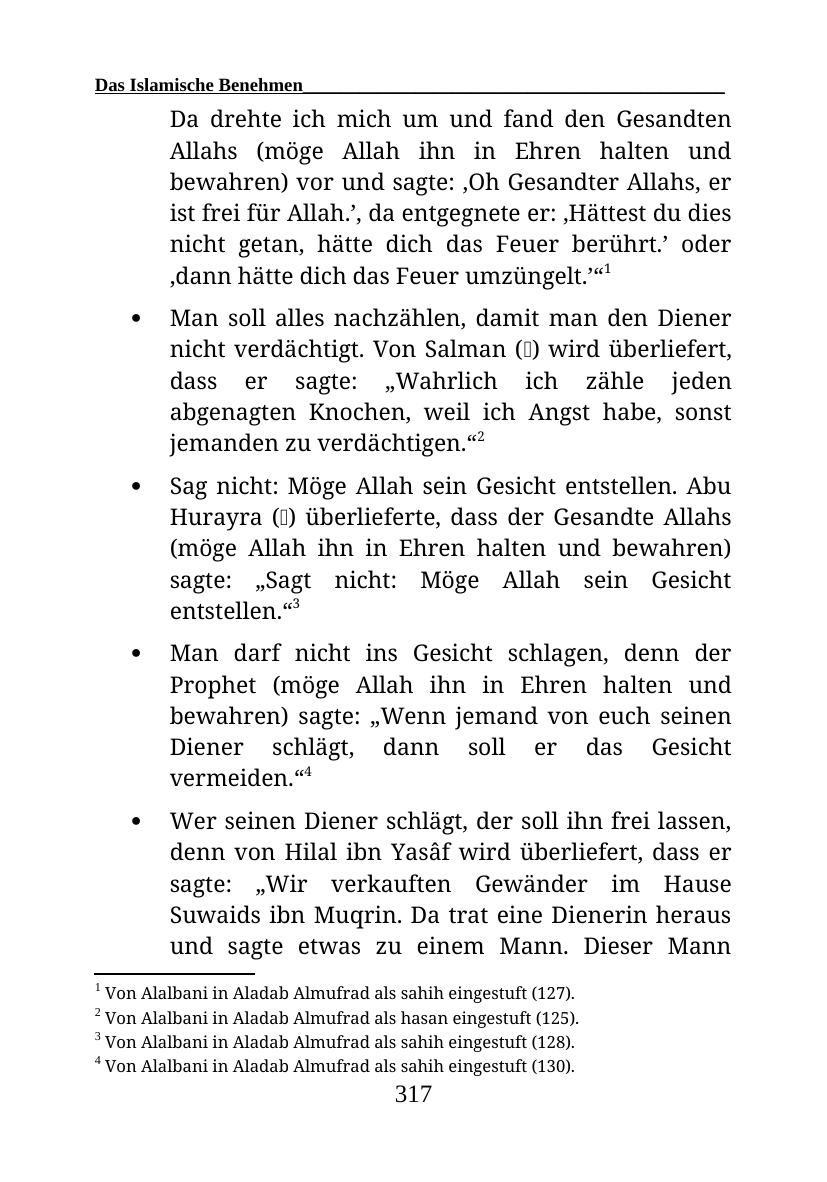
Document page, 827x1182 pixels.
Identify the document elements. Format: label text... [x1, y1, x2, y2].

list Man darf nicht ins Gesicht schlagen, denn der Prophet (möge Allah ihn in Ehren halten und bewahren) sagte: „Wenn jemand von euch seinen Diener schlägt, dann soll er das Gesicht vermeiden.“ [132, 637, 732, 794]
list Sag nicht: Möge Allah sein Gesicht entstellen. Abu Hurayra () überlieferte, dass der Gesandte Allahs (möge Allah ihn in Ehren halten und bewahren) sagte: „Sagt nicht: Möge Allah sein Gesicht entstellen.“ [132, 470, 732, 626]
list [132, 103, 732, 291]
list Man soll alles nachzählen, damit man den Diener nicht verdächtigt. Von Salman () wird überliefert, dass er sagte: „Wahrlich ich zähle jeden abgenagten Knochen, weil ich Angst habe, sonst jemanden zu verdächtigen.“ [132, 302, 732, 458]
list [132, 805, 732, 961]
